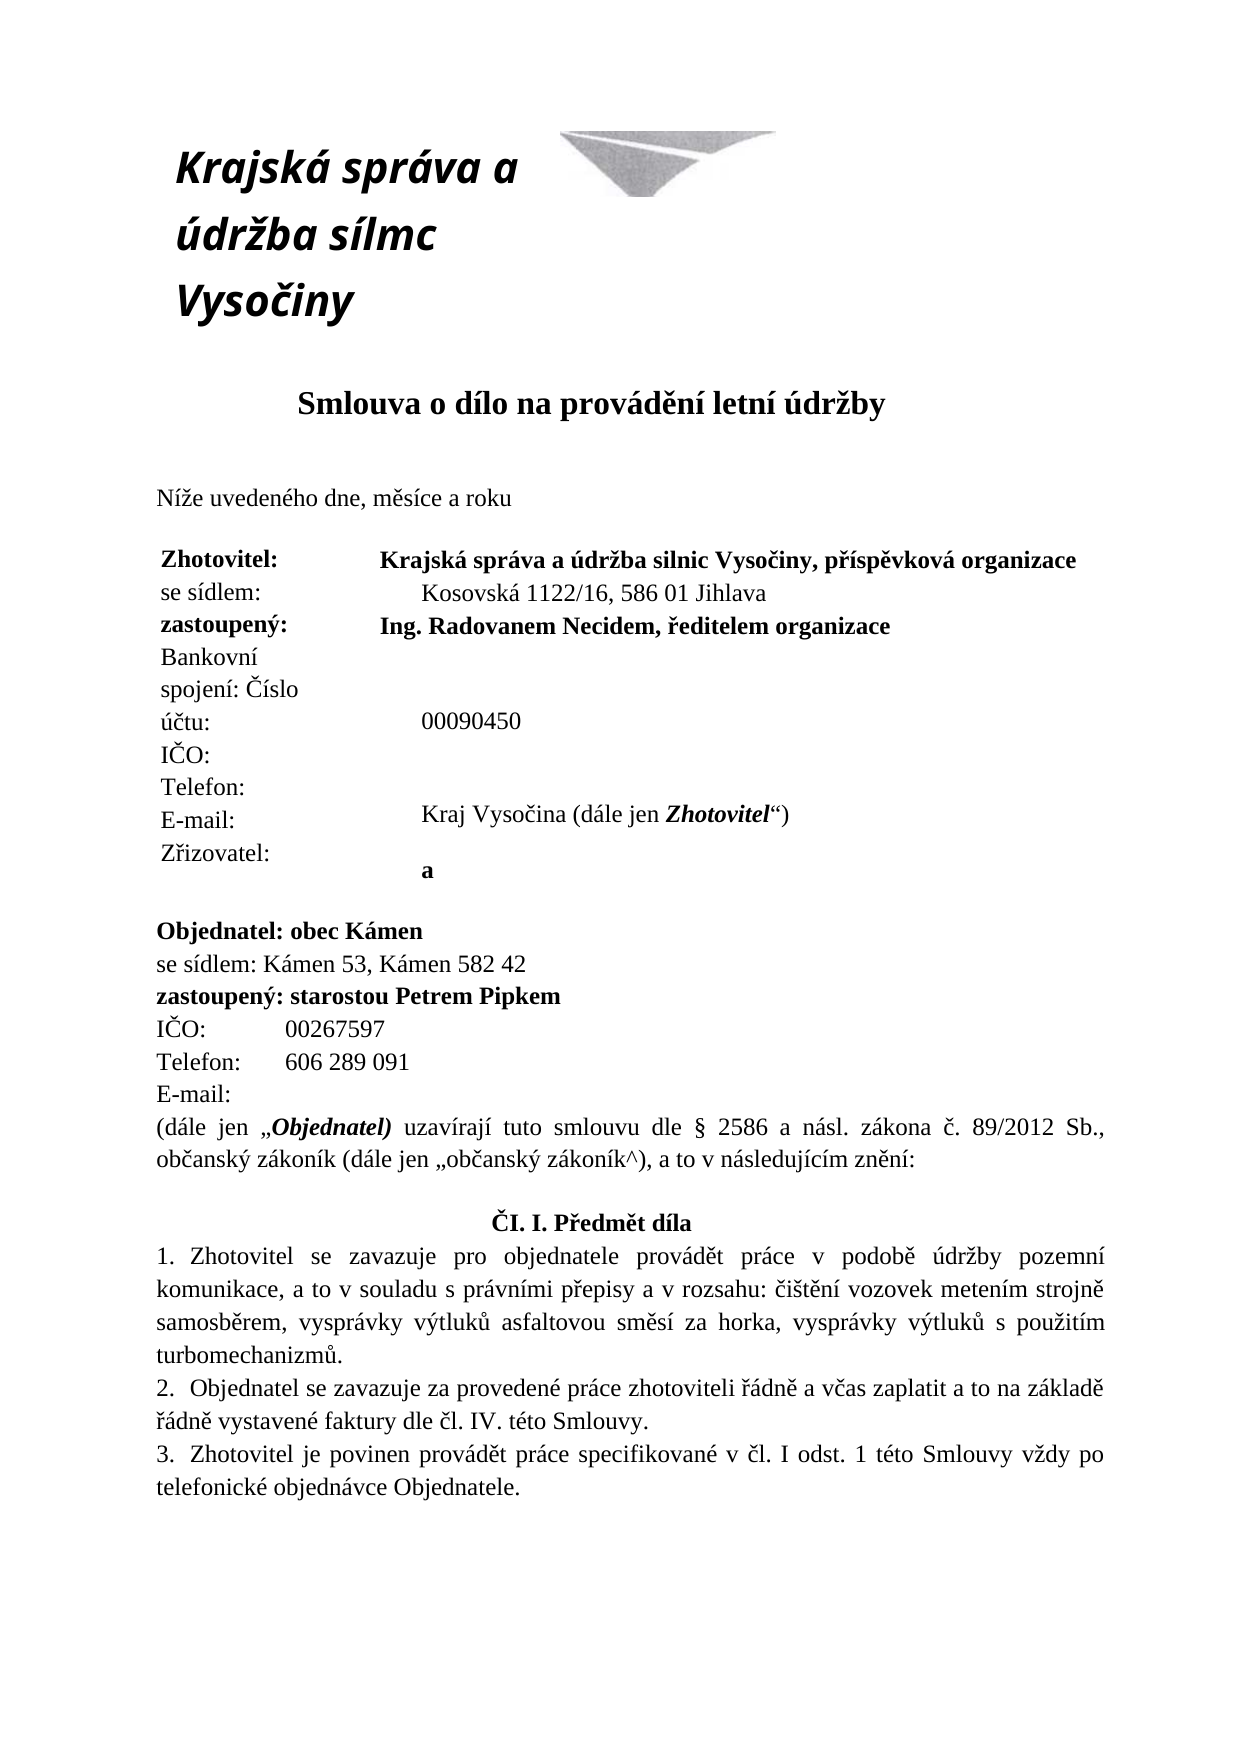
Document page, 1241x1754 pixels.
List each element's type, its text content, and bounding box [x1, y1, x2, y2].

text Objednatel: obec Kámen [156, 913, 1106, 946]
text ČI. I. Předmět díla [114, 1205, 1068, 1238]
text se sídlem: Kámen 53, Kámen 582 42 zastoupený: starostou Petrem Pipkem [156, 946, 562, 1011]
list Zhotovitel je povinen provádět práce specifikované v čl. I odst. 1 této Smlouvy vždy po telefonické objednávce Objednatele. [156, 1436, 1106, 1502]
text Níže uvedeného dne, měsíce a roku [156, 486, 1106, 511]
text Telefon: 606 289 091 [156, 1044, 1106, 1077]
text 00090450 [156, 710, 1106, 735]
text a [156, 858, 1106, 883]
text Kraj Vysočina (dále jen Zhotovitel“) [156, 803, 1106, 828]
list Zhotovitel se zavazuje pro objednatele provádět práce v podobě údržby pozemní komunikace, a to v souladu s právními přepisy a v rozsahu: čištění vozovek metením strojně samosběrem, vysprávky výtluků asfaltovou směsí za horka, vysprávky výtluků s použitím turbomechanizmů. [156, 1238, 1106, 1370]
list Objednatel se zavazuje za provedené práce zhotoviteli řádně a včas zaplatit a to na základě řádně vystavené faktury dle čl. IV. této Smlouvy. [156, 1370, 1106, 1436]
text IČO: 00267597 [156, 1011, 1106, 1044]
text E-mail: [156, 1077, 1106, 1109]
text Krajská správa a údržba sílmc Vysočiny [175, 131, 1106, 330]
text Smlouva o dílo na provádění letní údržby [114, 387, 1068, 421]
text Ing. Radovanem Necidem, ředitelem organizace [114, 608, 1106, 641]
text Kosovská 1122/16, 586 01 Jihlava [156, 575, 1106, 608]
text Krajská správa a údržba silnic Vysočiny, příspěvková organizace [114, 542, 1106, 575]
text (dále jen „Objednatel) uzavírají tuto smlouvu dle § 2586 a násl. zákona č. 89/2012 Sb., občanský zákoník (dále jen „občanský zákoník^), a to v následujícím znění: [156, 1109, 1106, 1174]
